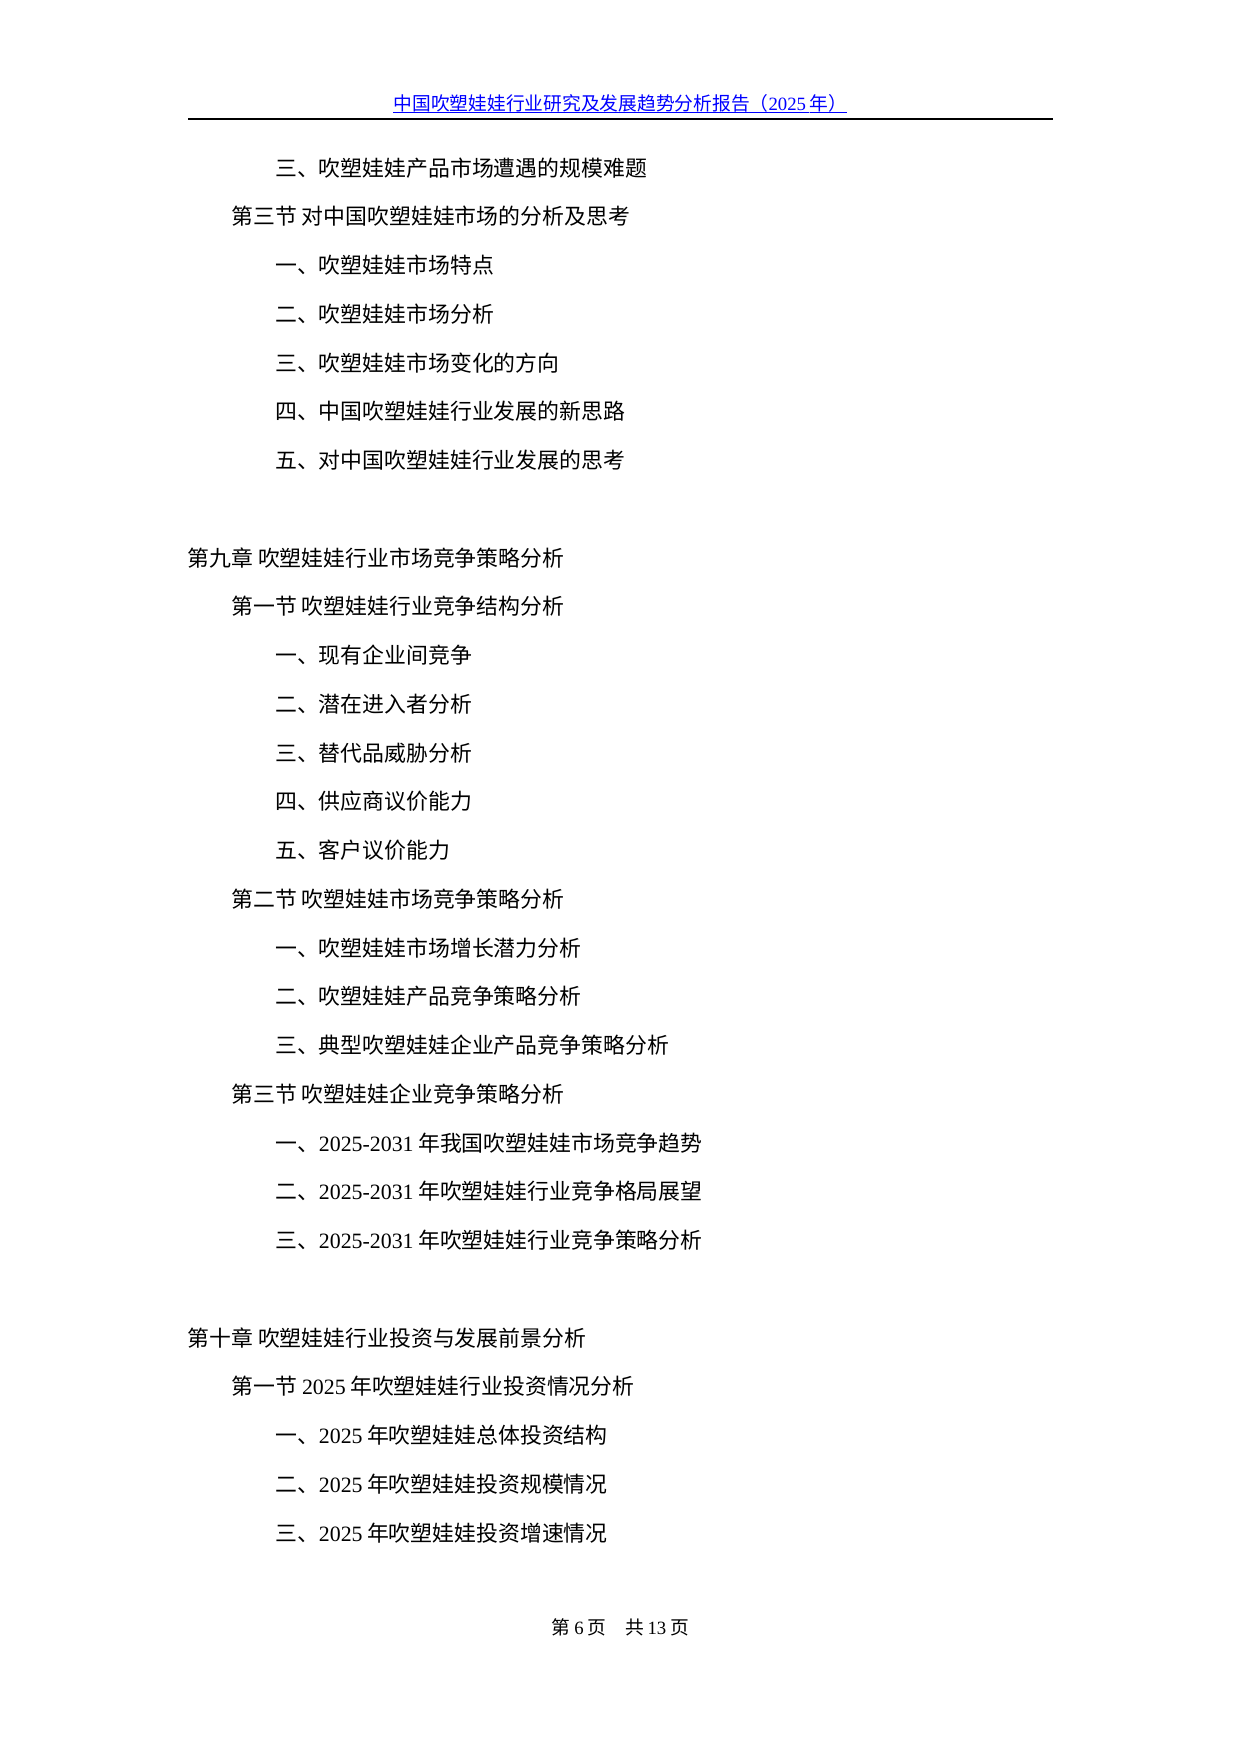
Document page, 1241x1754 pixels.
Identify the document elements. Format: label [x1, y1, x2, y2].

text [187, 150, 1053, 1548]
